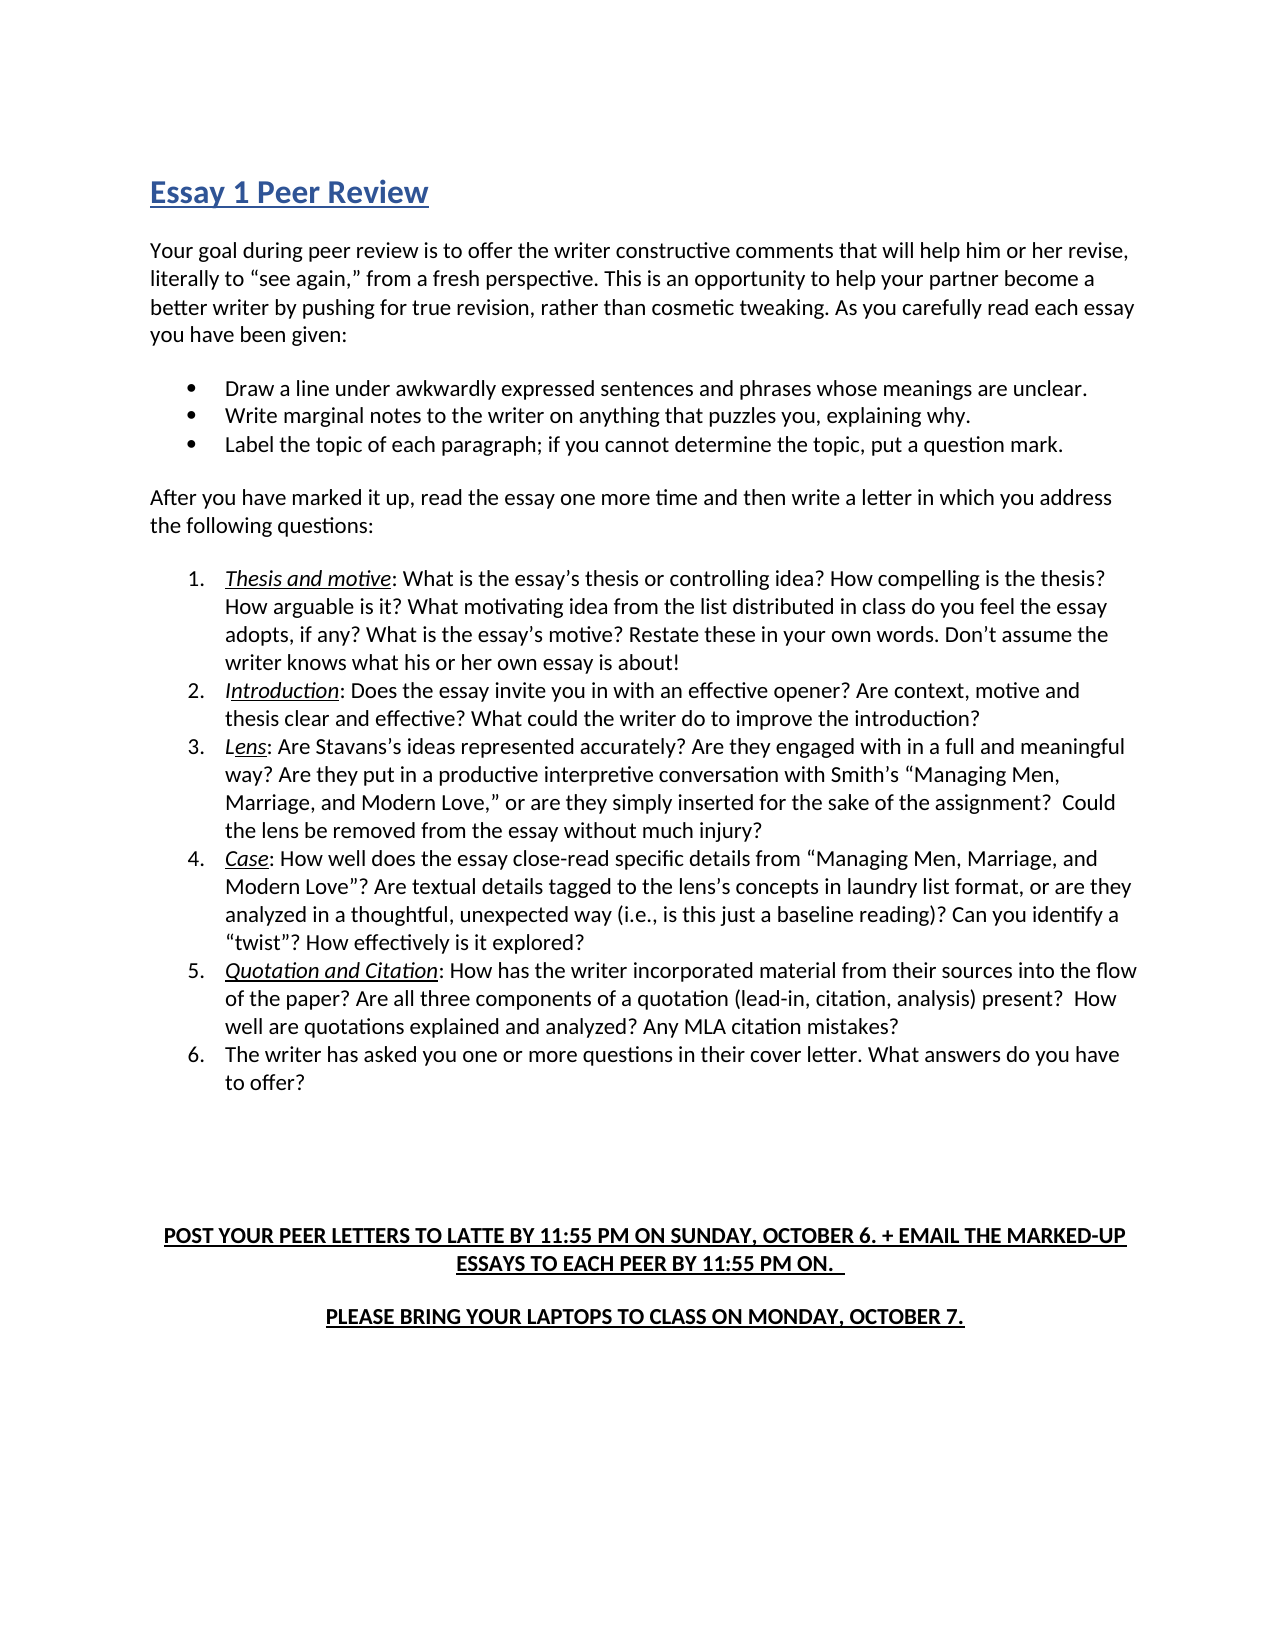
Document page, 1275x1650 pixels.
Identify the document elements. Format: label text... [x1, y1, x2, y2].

list Introduction: Does the essay invite you in with an effective opener? Are context, motive and thesis clear and effective? What could the writer do to improve the introduction? [187, 676, 1140, 732]
text After you have marked it up, read the essay one more time and then write a letter in which you address the following questions: [150, 483, 1140, 539]
subtitle Essay 1 Peer Review [150, 171, 1140, 212]
list The writer has asked you one or more questions in their cover letter. What answers do you have to offer? [187, 1040, 1140, 1096]
list Lens: Are Stavans’s ideas represented accurately? Are they engaged with in a full and meaningful way? Are they put in a productive interpretive conversation with Smith’s “Managing Men, Marriage, and Modern Love,” or are they simply inserted for the sake of the assignment? Could the lens be removed from the essay without much injury? [187, 732, 1140, 844]
list Label the topic of each paragraph; if you cannot determine the topic, put a question mark. [187, 430, 1140, 458]
subtitle PLEASE BRING YOUR LAPTOPS TO CLASS ON MONDAY, OCTOBER 7. [150, 1302, 1140, 1330]
subtitle POST YOUR PEER LETTERS TO LATTE BY 11:55 PM ON SUNDAY, OCTOBER 6. + EMAIL THE MARKED-UP ESSAYS TO EACH PEER BY 11:55 PM ON. [150, 1221, 1140, 1277]
list Write marginal notes to the writer on anything that puzzles you, explaining why. [187, 402, 1140, 430]
list Thesis and motive: What is the essay’s thesis or controlling idea? How compelling is the thesis? How arguable is it? What motivating idea from the list distributed in class do you feel the essay adopts, if any? What is the essay’s motive? Restate these in your own words. Don’t assume the writer knows what his or her own essay is about! [187, 564, 1140, 676]
list Draw a line under awkwardly expressed sentences and phrases whose meanings are unclear. [187, 374, 1140, 402]
list Case: How well does the essay close-read specific details from “Managing Men, Marriage, and Modern Love”? Are textual details tagged to the lens’s concepts in laundry list format, or are they analyzed in a thoughtful, unexpected way (i.e., is this just a baseline reading)? Can you identify a “twist”? How effectively is it explored? [187, 844, 1140, 956]
text Your goal during peer review is to offer the writer constructive comments that will help him or her revise, literally to “see again,” from a fresh perspective. This is an opportunity to help your partner become a better writer by pushing for true revision, rather than cosmetic tweaking. As you carefully read each essay you have been given: [150, 237, 1140, 349]
list Quotation and Citation: How has the writer incorporated material from their sources into the flow of the paper? Are all three components of a quotation (lead-in, citation, analysis) present? How well are quotations explained and analyzed? Any MLA citation mistakes? [187, 956, 1140, 1040]
